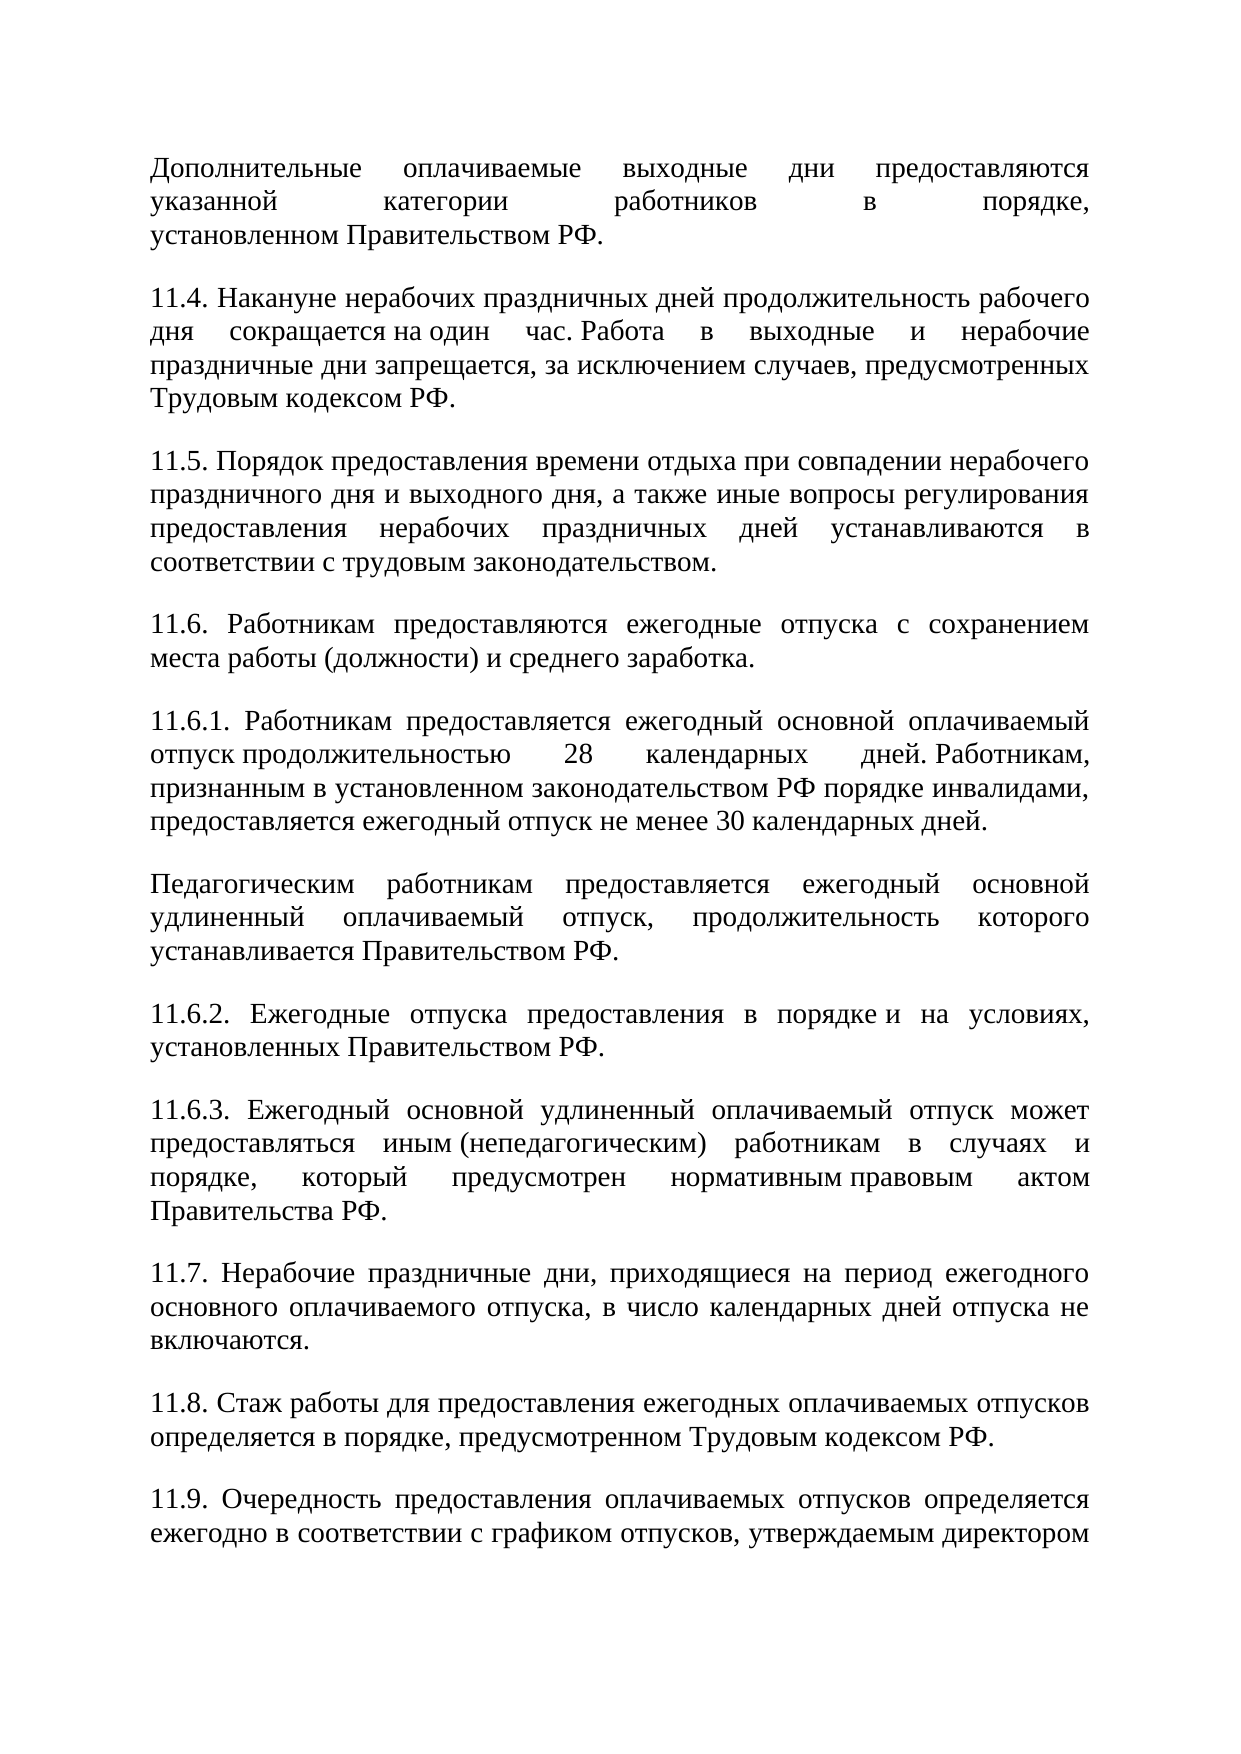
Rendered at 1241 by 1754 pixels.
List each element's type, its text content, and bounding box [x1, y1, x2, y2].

text 11.6. Работникам предоставляются ежегодные отпуска с сохранением места работы (должности) и среднего заработка. [150, 1000, 1090, 1067]
text 11.4. Накануне нерабочих праздничных дней продолжительность рабочего дня сокращается на один час. Работа в выходные и нерабочие праздничные дни запрещается, за исключением случаев, предусмотренных Трудовым кодексом РФ. [150, 673, 1090, 808]
text 11.6.1. Работникам предоставляется ежегодный основной оплачиваемый отпуск продолжительностью 28 календарных дней. Работникам, признанным в установленном законодательством РФ порядке инвалидами, предоставляется ежегодный отпуск не менее 30 календарных дней. [150, 1096, 1090, 1231]
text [150, 1486, 1090, 1553]
text 11.5. Порядок предоставления времени отдыха при совпадении нерабочего праздничного дня и выходного дня, а также иные вопросы регулирования предоставления нерабочих праздничных дней устанавливаются в соответствии с трудовым законодательством. [150, 837, 1090, 971]
text Педагогическим работникам предоставляется ежегодный основной удлиненный оплачиваемый отпуск, продолжительность которого устанавливается Правительством РФ. [150, 1260, 1090, 1360]
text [150, 150, 1090, 217]
text Дополнительные оплачиваемые выходные дни предоставляются указанной категории работников в порядке, установленном Правительством РФ. [150, 544, 1090, 644]
text 11.6.2. Ежегодные отпуска предоставления в порядке и на условиях, установленных Правительством РФ. [150, 1389, 1090, 1457]
text Однократно в течение календарного года допускается использование до двадцати четырех дополнительных оплачиваемых выходных дней подряд в пределах общего количества неиспользованных дополнительных оплачиваемых выходных дней, право на получение которых имеет один из родителей (опекун, попечитель) в данном календарном году. График предоставления указанных дней в случае использования более четырех дополнительных оплачиваемых дней подряд согласовывается работником с руководителем образовательной организации. [150, 246, 1090, 514]
